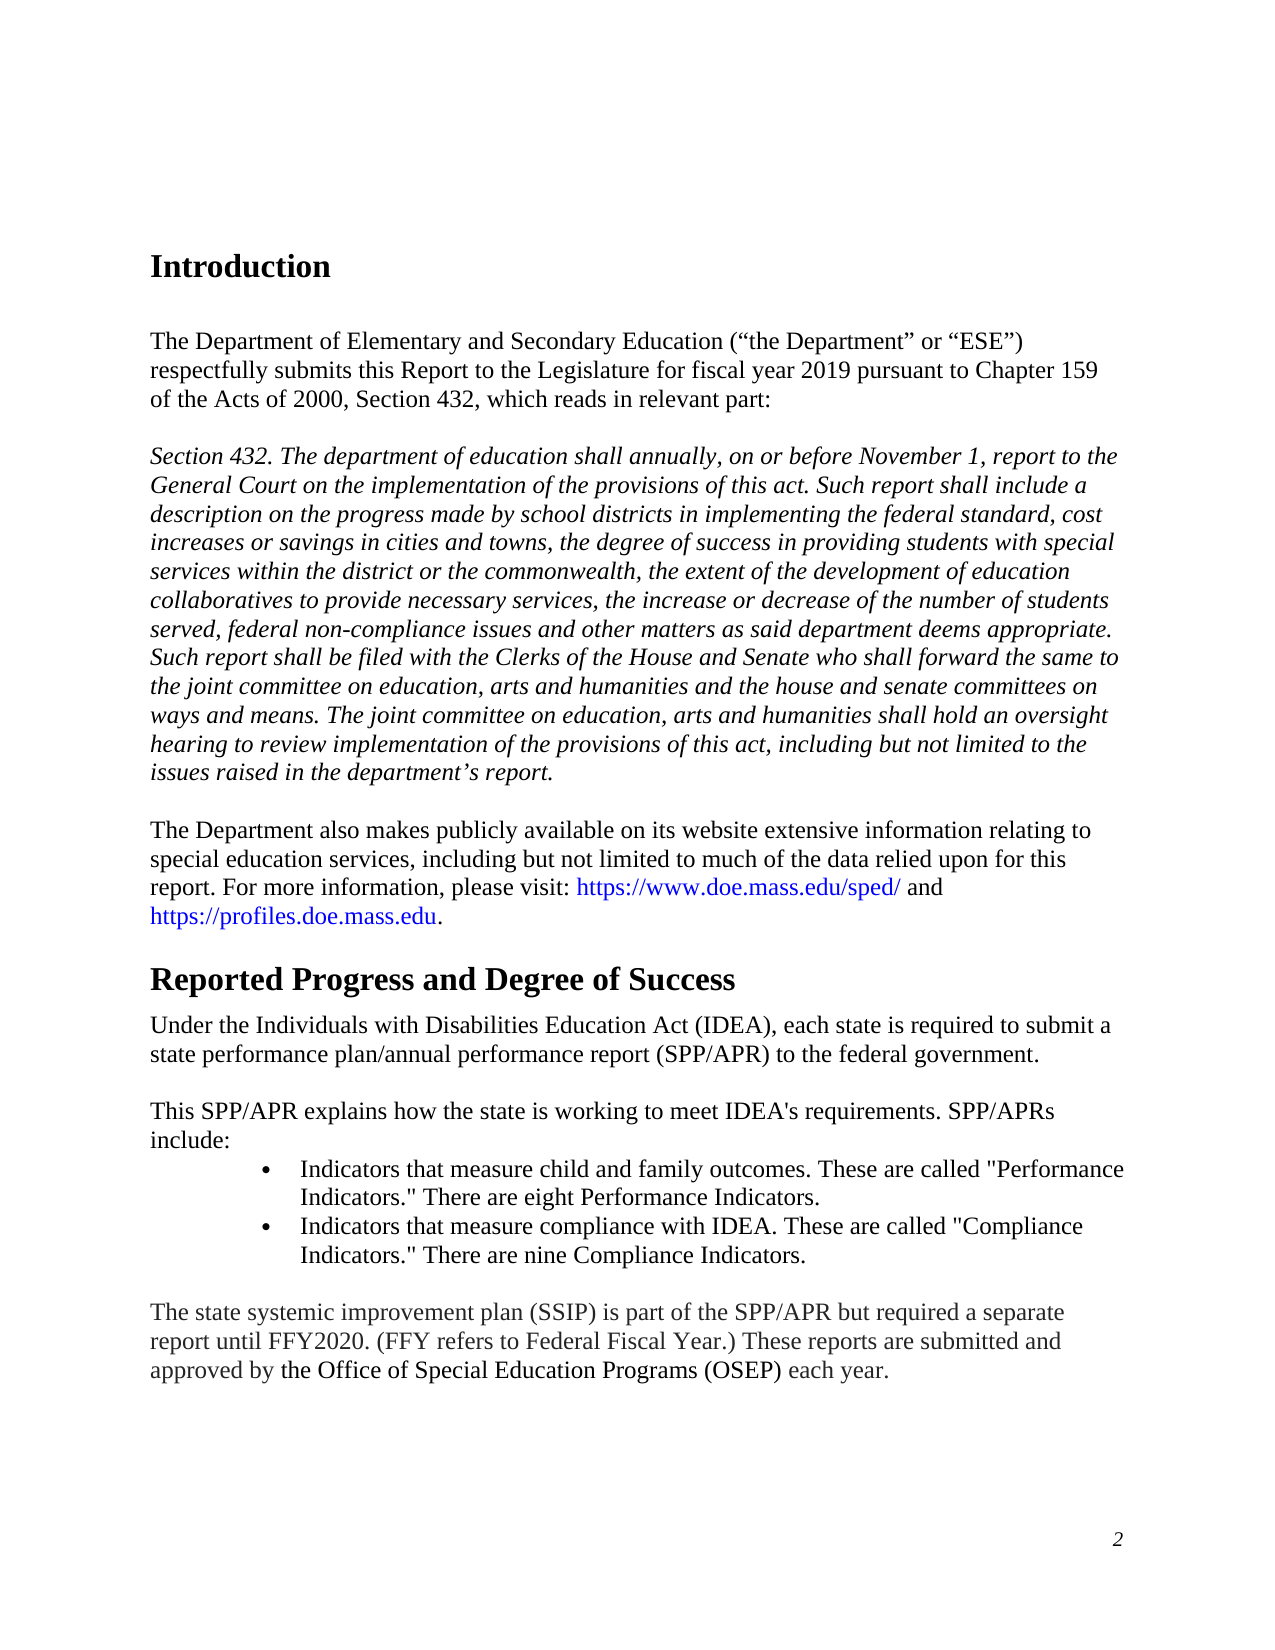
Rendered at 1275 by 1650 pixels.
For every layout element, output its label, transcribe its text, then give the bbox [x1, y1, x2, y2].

list Indicators that measure child and family outcomes. These are called "Performance Indicators." There are eight Performance Indicators. [262, 1154, 1125, 1211]
text This SPP/APR explains how the state is working to meet IDEA's requirements. SPP/APRs include: [150, 1096, 1125, 1154]
text Section 432. The department of education shall annually, on or before November 1, report to the General Court on the implementation of the provisions of this act. Such report shall include a description on the progress made by school districts in implementing the federal standard, cost increases or savings in cities and towns, the degree of success in providing students with special services within the district or the commonwealth, the extent of the development of education collaboratives to provide necessary services, the increase or decrease of the number of students served, federal non-compliance issues and other matters as said department deems appropriate. Such report shall be filed with the Clerks of the House and Senate who shall forward the same to the joint committee on education, arts and humanities and the house and senate committees on ways and means. The joint committee on education, arts and humanities shall hold an oversight hearing to review implementation of the provisions of this act, including but not limited to the issues raised in the department’s report. [150, 441, 1125, 786]
text The Department also makes publicly available on its website extensive information relating to special education services, including but not limited to much of the data relied upon for this report. For more information, please visit: https://www.doe.mass.edu/sped/ and https://profiles.doe.mass.edu. [150, 815, 1125, 930]
text The state systemic improvement plan (SSIP) is part of the SPP/APR but required a separate report until FFY2020. (FFY refers to Federal Fiscal Year.) These reports are submitted and approved by the Office of Special Education Programs (OSEP) each year. [150, 1297, 1125, 1384]
text Under the Individuals with Disabilities Education Act (IDEA), each state is required to submit a state performance plan/annual performance report (SPP/APR) to the federal government. [150, 1010, 1125, 1067]
subtitle Introduction [150, 247, 1125, 285]
subtitle Reported Progress and Degree of Success [150, 959, 1125, 997]
text The Department of Elementary and Secondary Education (“the Department” or “ESE”) respectfully submits this Report to the Legislature for fiscal year 2019 pursuant to Chapter 159 of the Acts of 2000, Section 432, which reads in relevant part: [150, 326, 1125, 412]
list Indicators that measure compliance with IDEA. These are called "Compliance Indicators." There are nine Compliance Indicators. [262, 1211, 1125, 1269]
